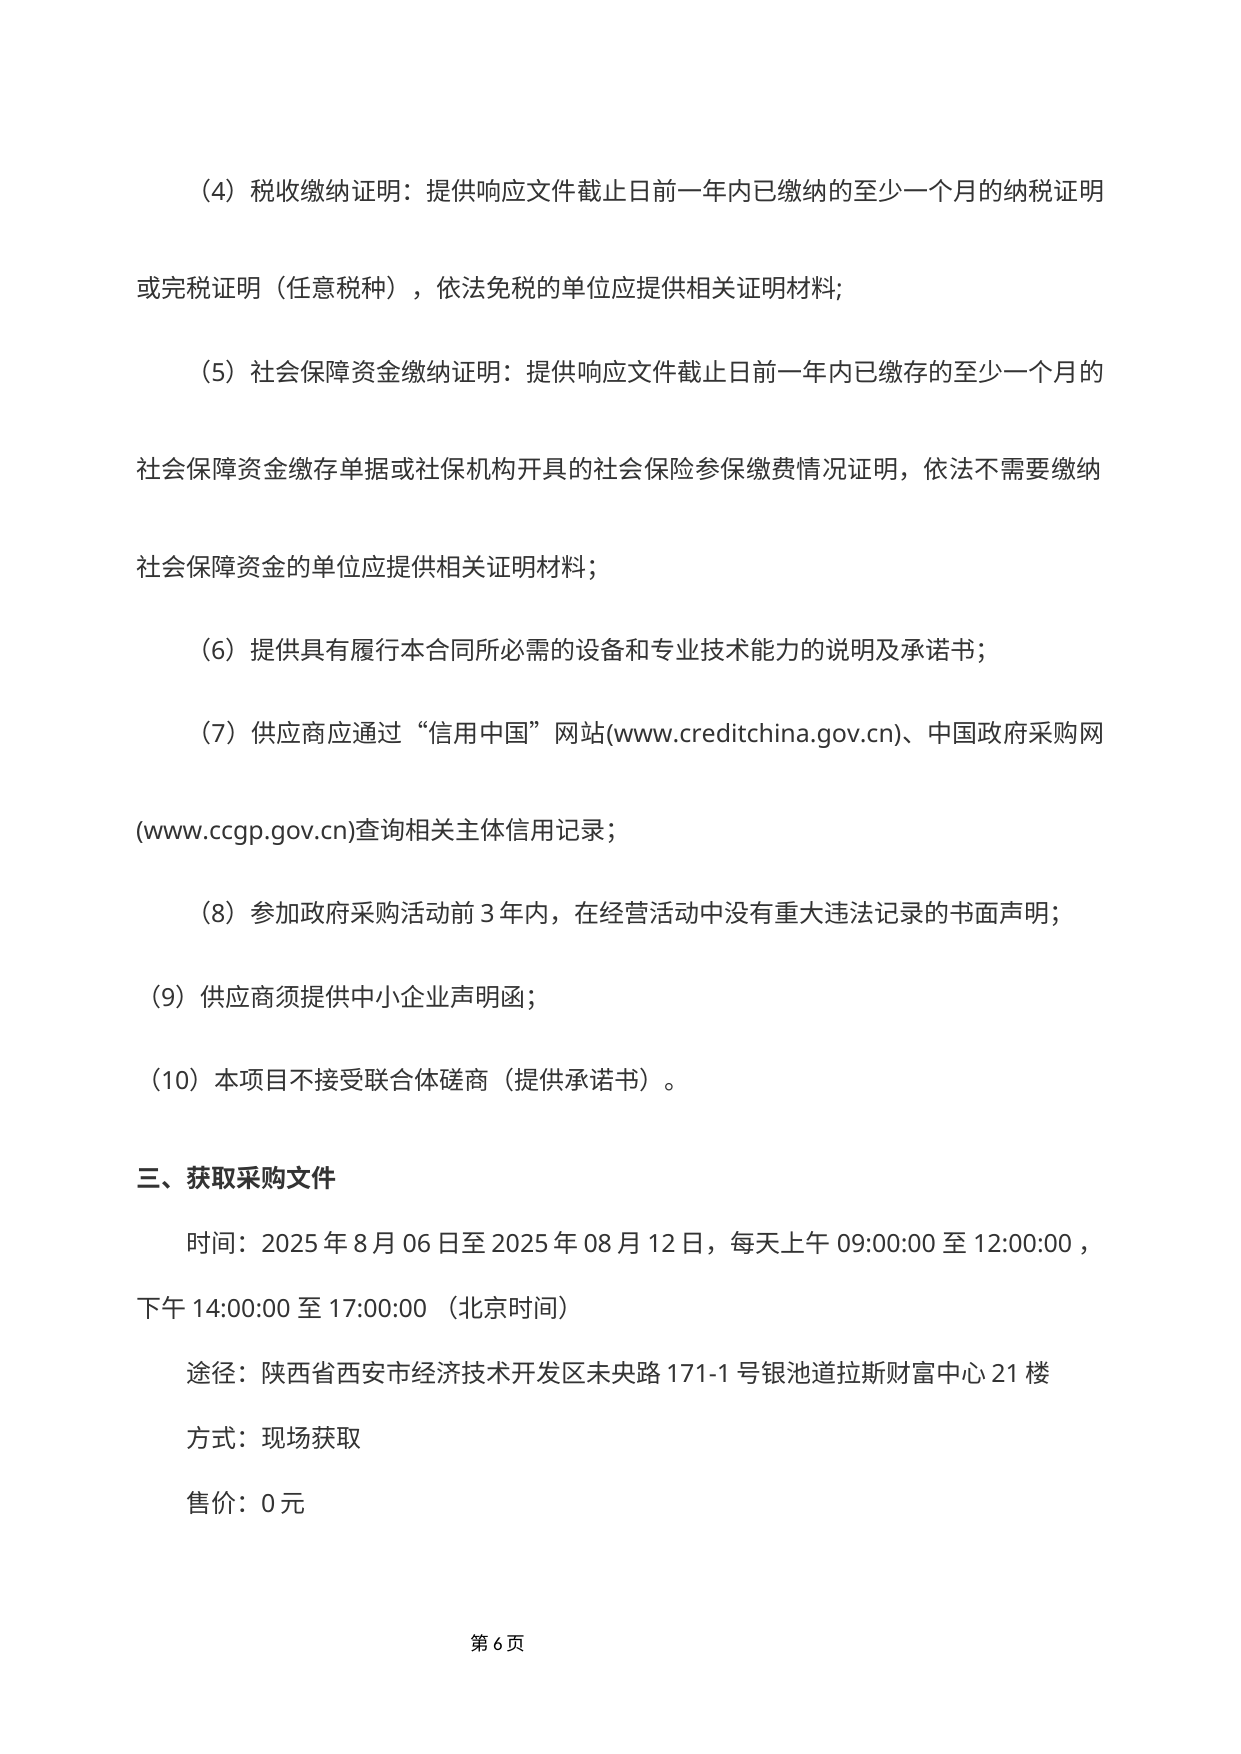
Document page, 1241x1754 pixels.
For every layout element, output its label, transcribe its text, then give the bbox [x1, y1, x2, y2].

list （4）税收缴纳证明：提供响应文件截止日前一年内已缴纳的至少一个月的纳税证明或完税证明（任意税种），依法免税的单位应提供相关证明材料; [136, 157, 1104, 319]
list （10）本项目不接受联合体磋商（提供承诺书）。 [136, 1046, 1104, 1111]
list （6）提供具有履行本合同所必需的设备和专业技术能力的说明及承诺书； [136, 616, 1104, 681]
text 途径：陕西省西安市经济技术开发区未央路171-1号银池道拉斯财富中心21楼 [136, 1339, 1104, 1404]
text 方式：现场获取 [136, 1404, 1104, 1469]
text 售价：0元 [136, 1469, 1104, 1534]
list （5）社会保障资金缴纳证明：提供响应文件截止日前一年内已缴存的至少一个月的社会保障资金缴存单据或社保机构开具的社会保险参保缴费情况证明，依法不需要缴纳社会保障资金的单位应提供相关证明材料； [136, 486, 1104, 598]
list （9）供应商须提供中小企业声明函； [136, 963, 1104, 1028]
list （5）社会保障资金缴纳证明：提供响应文件截止日前一年内已缴存的至少一个月的社会保障资金缴存单据或社保机构开具的社会保险参保缴费情况证明，依法不需要缴纳社会保障资金的单位应提供相关证明材料； [136, 338, 1104, 450]
text 时间：2025年8月06日至2025年08月12日，每天上午 09:00:00 至 12:00:00 ，下午 14:00:00 至 17:00:00 （北京时间） [136, 1209, 1104, 1339]
list （7）供应商应通过“信用中国”网站(www.creditchina.gov.cn)、中国政府采购网(www.ccgp.gov.cn)查询相关主体信用记录； [136, 699, 1104, 861]
subtitle 三、获取采购文件 [136, 1144, 1104, 1209]
list （8）参加政府采购活动前3年内，在经营活动中没有重大违法记录的书面声明； [136, 879, 1104, 944]
